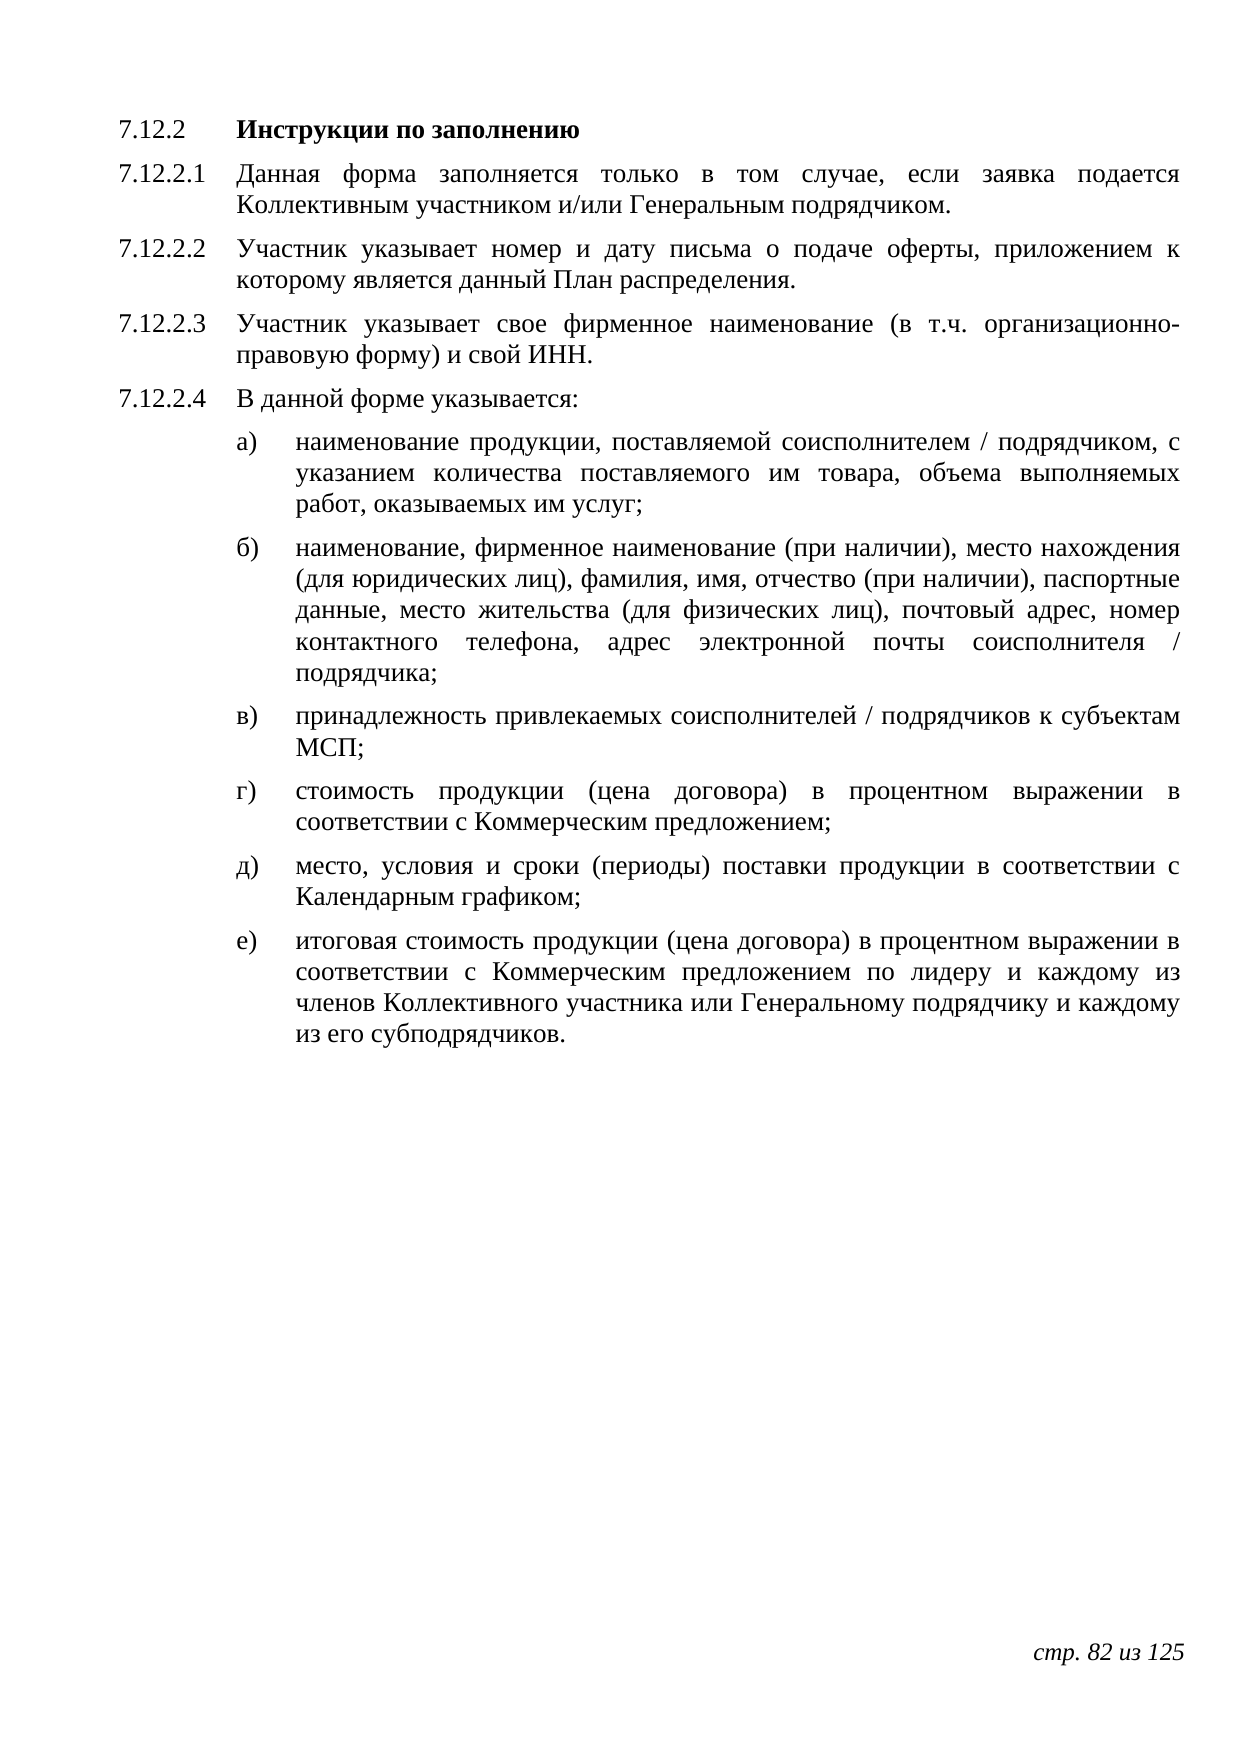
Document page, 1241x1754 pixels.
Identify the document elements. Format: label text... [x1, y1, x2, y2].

text стоимость продукции (цена договора) в процентном выражении в соответствии с Коммерческим предложением; [236, 774, 1181, 837]
text принадлежность привлекаемых соисполнителей / подрядчиков к субъектам МСП; [236, 699, 1181, 762]
text В данной форме указывается: [118, 382, 1181, 413]
list итоговая стоимость продукции (цена договора) в процентном выражении в соответствии с Коммерческим предложением по лидеру и каждому из членов Коллективного участника или Генеральному подрядчику и каждому из его субподрядчиков. [236, 924, 1181, 1048]
text место, условия и сроки (периоды) поставки продукции в соответствии с Календарным графиком; [236, 849, 1181, 911]
text Участник указывает номер и дату письма о подаче оферты, приложением к которому является данный План распределения. [118, 232, 1181, 294]
text Инструкции по заполнению [118, 114, 1181, 145]
text Участник указывает свое фирменное наименование (в т.ч. организационно-правовую форму) и свой ИНН. [118, 307, 1181, 369]
text наименование продукции, поставляемой соисполнителем / подрядчиком, с указанием количества поставляемого им товара, объема выполняемых работ, оказываемых им услуг; [236, 425, 1181, 519]
text наименование, фирменное наименование (при наличии), место нахождения (для юридических лиц), фамилия, имя, отчество (при наличии), паспортные данные, место жительства (для физических лиц), почтовый адрес, номер контактного телефона, адрес электронной почты соисполнителя / подрядчика; [236, 531, 1181, 687]
text Данная форма заполняется только в том случае, если заявка подается Коллективным участником и/или Генеральным подрядчиком. [118, 157, 1181, 219]
